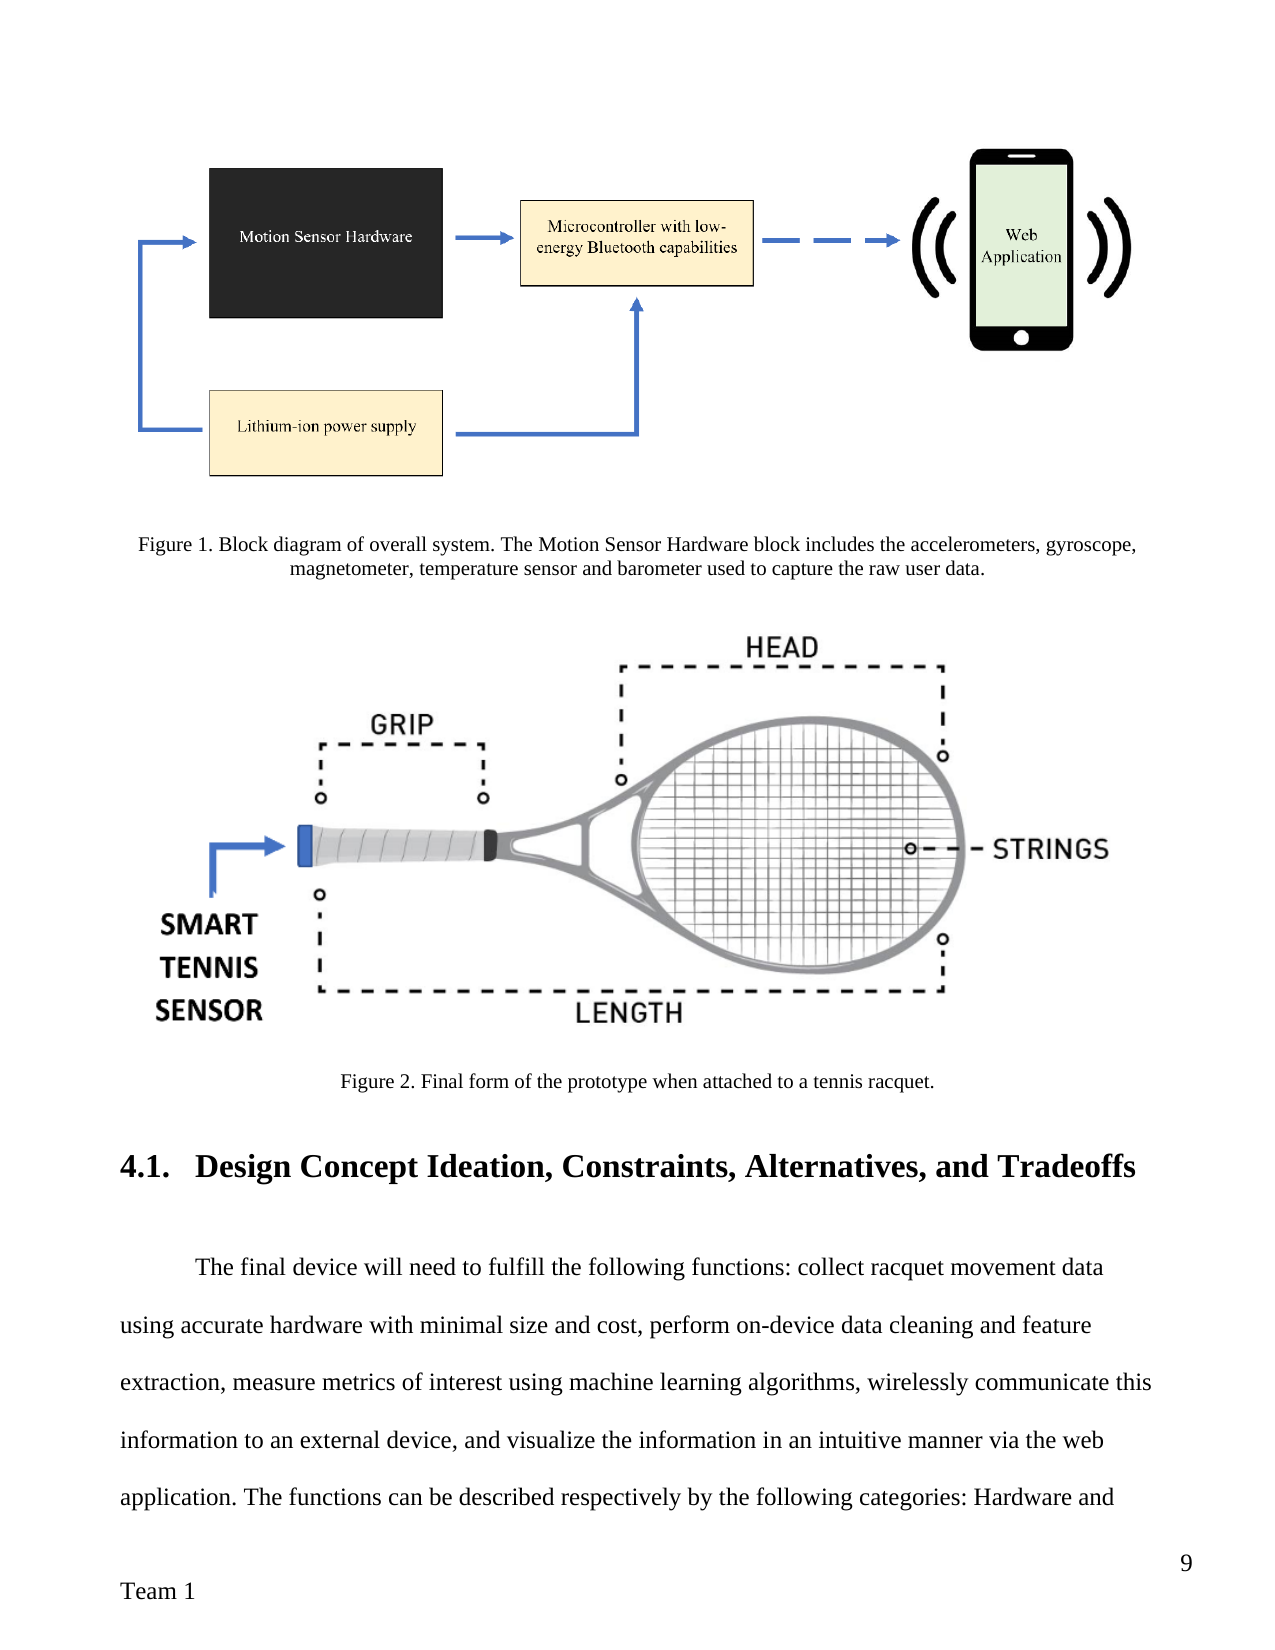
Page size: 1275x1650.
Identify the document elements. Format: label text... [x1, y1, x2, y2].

text Figure 1. Block diagram of overall system. The Motion Sensor Hardware block includes the accelerometers, gyroscope, magnetometer, temperature sensor and barometer used to capture the raw user data. [120, 532, 1155, 580]
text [120, 1252, 1155, 1511]
subtitle 4.1. Design Concept Ideation, Constraints, Alternatives, and Tradeoffs [120, 1147, 1155, 1185]
picture [120, 123, 1155, 503]
text Figure 2. Final form of the prototype when attached to a tennis racquet. [120, 1070, 1155, 1093]
picture [120, 608, 1155, 1070]
